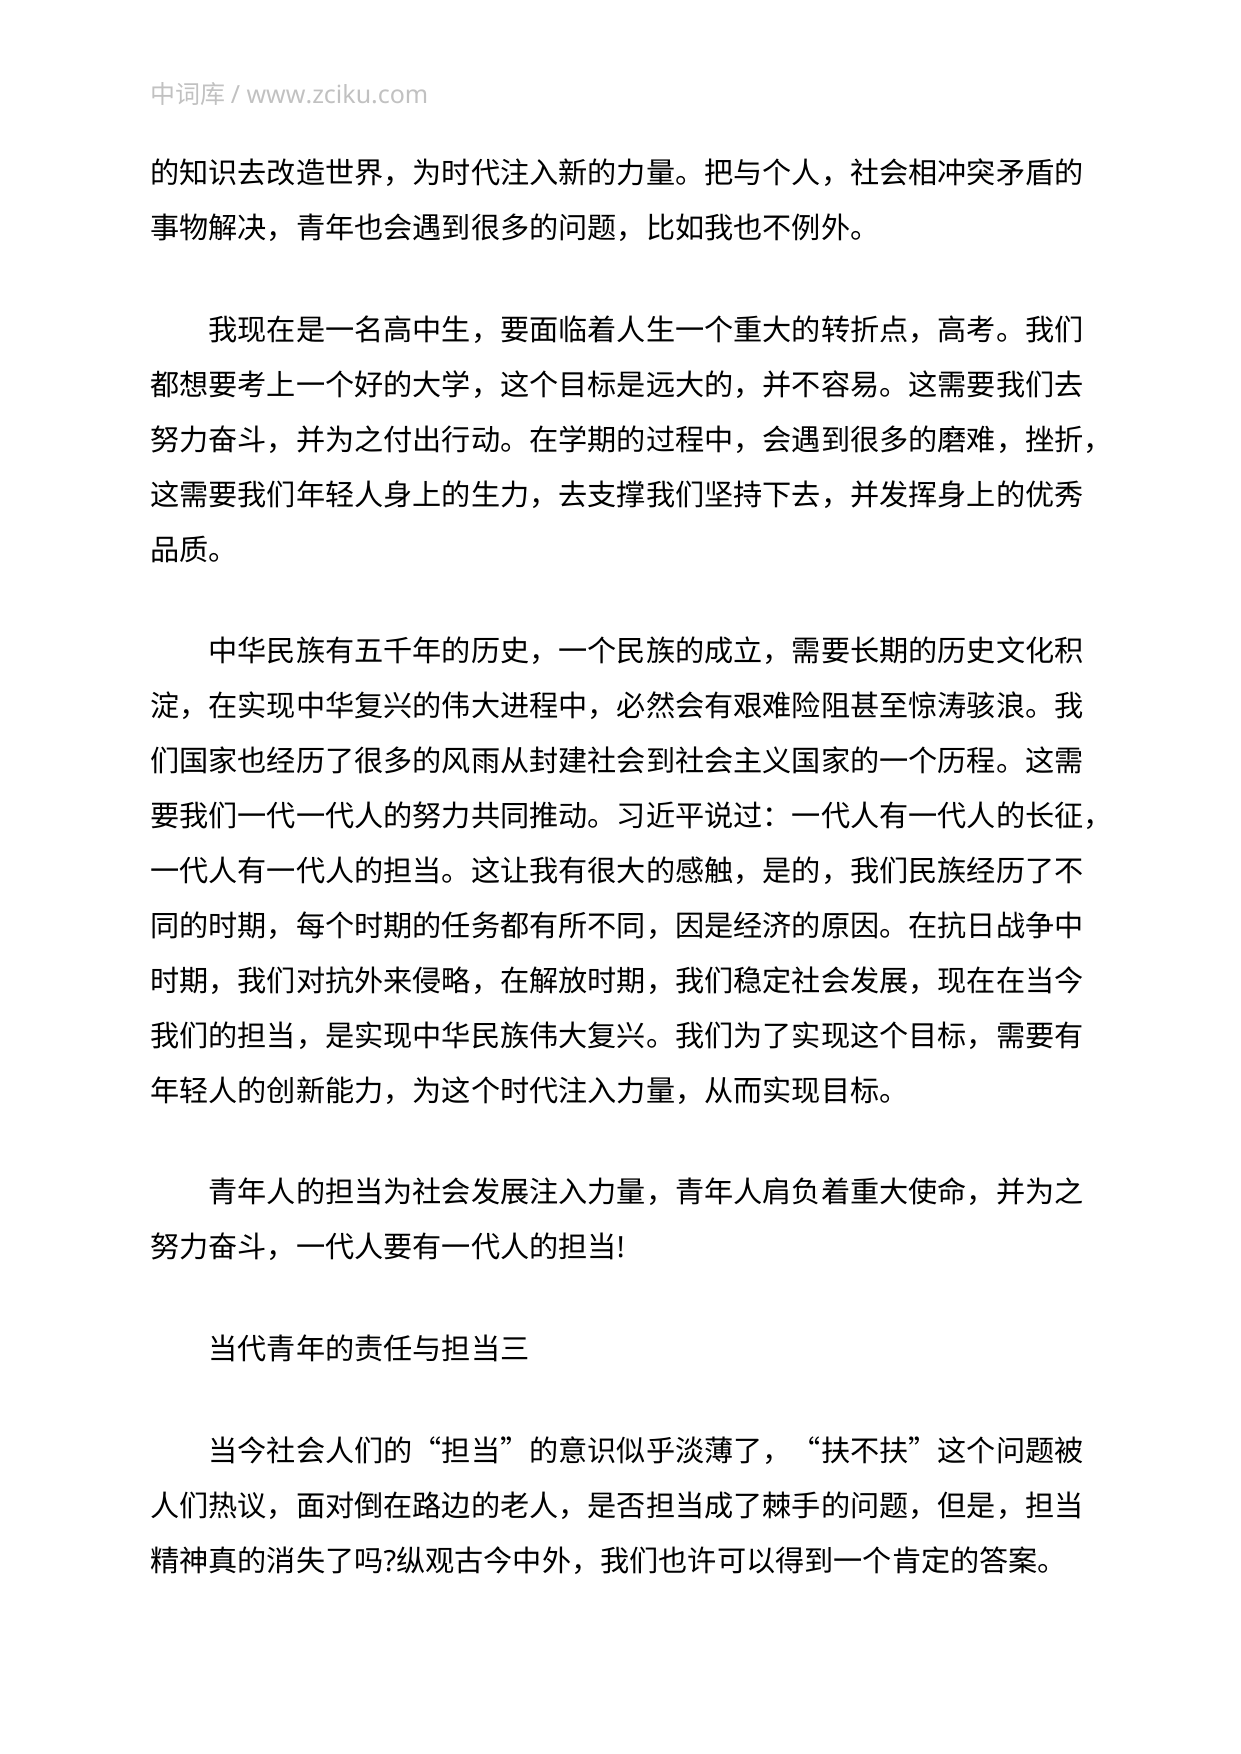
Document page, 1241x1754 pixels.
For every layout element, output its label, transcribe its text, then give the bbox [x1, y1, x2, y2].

text 当今社会人们的“担当”的意识似乎淡薄了，“扶不扶”这个问题被人们热议，面对倒在路边的老人，是否担当成了棘手的问题，但是，担当精神真的消失了吗?纵观古今中外，我们也许可以得到一个肯定的答案。 [150, 1428, 1090, 1580]
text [150, 150, 1090, 247]
text 我现在是一名高中生，要面临着人生一个重大的转折点，高考。我们都想要考上一个好的大学，这个目标是远大的，并不容易。这需要我们去努力奋斗，并为之付出行动。在学期的过程中，会遇到很多的磨难，挫折，这需要我们年轻人身上的生力，去支撑我们坚持下去，并发挥身上的优秀品质。 [150, 307, 1090, 568]
text 中华民族有五千年的历史，一个民族的成立，需要长期的历史文化积淀，在实现中华复兴的伟大进程中，必然会有艰难险阻甚至惊涛骇浪。我们国家也经历了很多的风雨从封建社会到社会主义国家的一个历程。这需要我们一代一代人的努力共同推动。习近平说过：一代人有一代人的长征，一代人有一代人的担当。这让我有很大的感触，是的，我们民族经历了不同的时期，每个时期的任务都有所不同，因是经济的原因。在抗日战争中时期，我们对抗外来侵略，在解放时期，我们稳定社会发展，现在在当今我们的担当，是实现中华民族伟大复兴。我们为了实现这个目标，需要有年轻人的创新能力，为这个时代注入力量，从而实现目标。 [150, 628, 1090, 1109]
text 当代青年的责任与担当三 [150, 1326, 1090, 1368]
text 青年人的担当为社会发展注入力量，青年人肩负着重大使命，并为之努力奋斗，一代人要有一代人的担当! [150, 1169, 1090, 1266]
